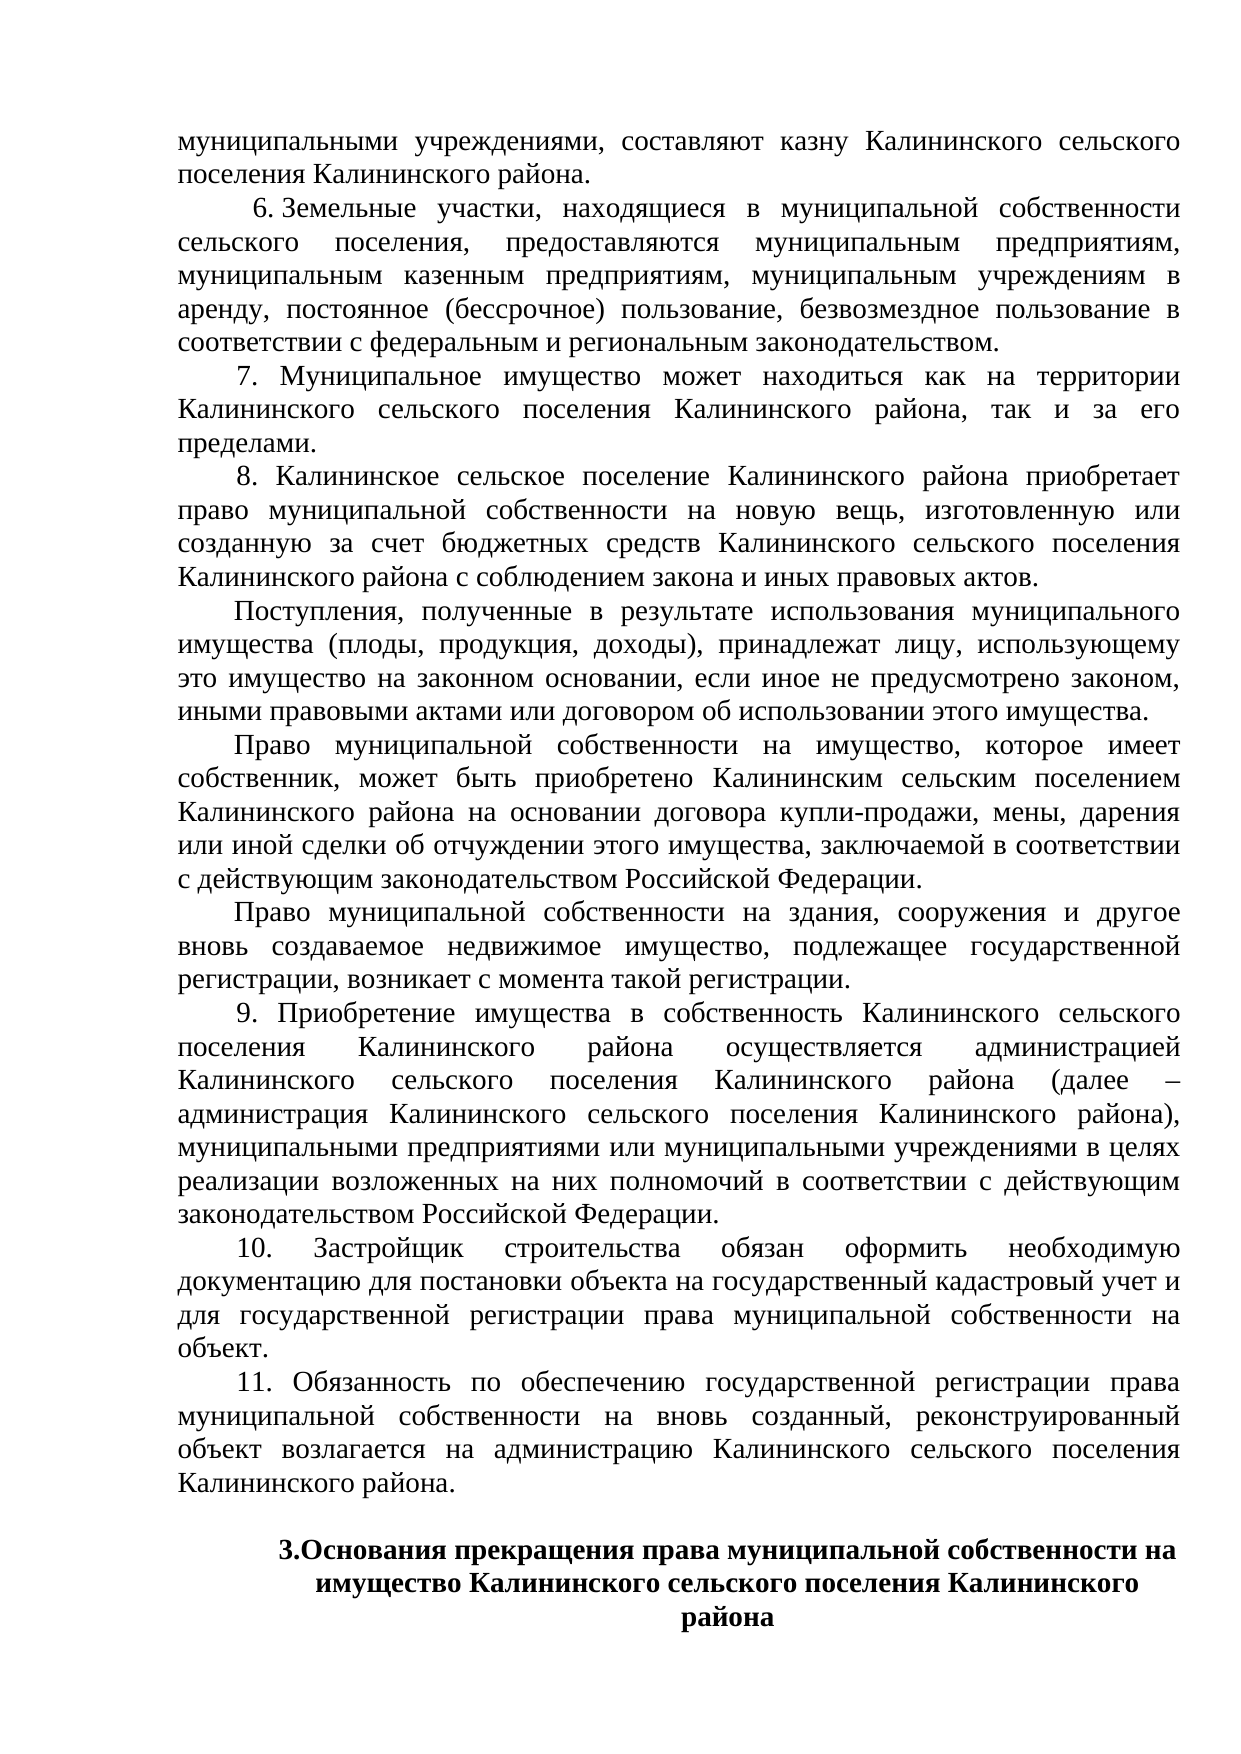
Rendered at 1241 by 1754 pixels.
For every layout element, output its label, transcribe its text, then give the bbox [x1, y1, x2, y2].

text 9. Приобретение имущества в собственность Калининского сельского поселения Калининского района осуществляется администрацией Калининского сельского поселения Калининского района (далее – администрация Калининского сельского поселения Калининского района), муниципальными предприятиями или муниципальными учреждениями в целях реализации возложенных на них полномочий в соответствии с действующим законодательством Российской Федерации. [177, 995, 1181, 1230]
list 3.Основания прекращения права муниципальной собственности на имущество Калининского сельского поселения Калининского района [274, 1532, 1181, 1632]
text 7. Муниципальное имущество может находиться как на территории Калининского сельского поселения Калининского района, так и за его пределами. [177, 358, 1181, 458]
text 8. Калининское сельское поселение Калининского района приобретает право муниципальной собственности на новую вещь, изготовленную или созданную за счет бюджетных средств Калининского сельского поселения Калининского района с соблюдением закона и иных правовых актов. [177, 458, 1181, 593]
text 10. Застройщик строительства обязан оформить необходимую документацию для постановки объекта на государственный кадастровый учет и для государственной регистрации права муниципальной собственности на объект. [177, 1230, 1181, 1364]
text 11. Обязанность по обеспечению государственной регистрации права муниципальной собственности на вновь созданный, реконструированный объект возлагается на администрацию Калининского сельского поселения Калининского района. [177, 1364, 1181, 1498]
text Право муниципальной собственности на здания, сооружения и другое вновь создаваемое недвижимое имущество, подлежащее государственной регистрации, возникает с момента такой регистрации. [177, 894, 1181, 995]
text Поступления, полученные в результате использования муниципального имущества (плоды, продукция, доходы), принадлежат лицу, использующему это имущество на законном основании, если иное не предусмотрено законом, иными правовыми актами или договором об использовании этого имущества. [177, 593, 1181, 727]
text 6. Земельные участки, находящиеся в муниципальной собственности сельского поселения, предоставляются муниципальным предприятиям, муниципальным казенным предприятиям, муниципальным учреждениям в аренду, постоянное (бессрочное) пользование, безвозмездное пользование в соответствии с федеральным и региональным законодательством. [177, 190, 1181, 358]
text Право муниципальной собственности на имущество, которое имеет собственник, может быть приобретено Калининским сельским поселением Калининского района на основании договора купли-продажи, мены, дарения или иной сделки об отчуждении этого имущества, заключаемой в соответствии с действующим законодательством Российской Федерации. [177, 727, 1181, 894]
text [177, 123, 1181, 190]
